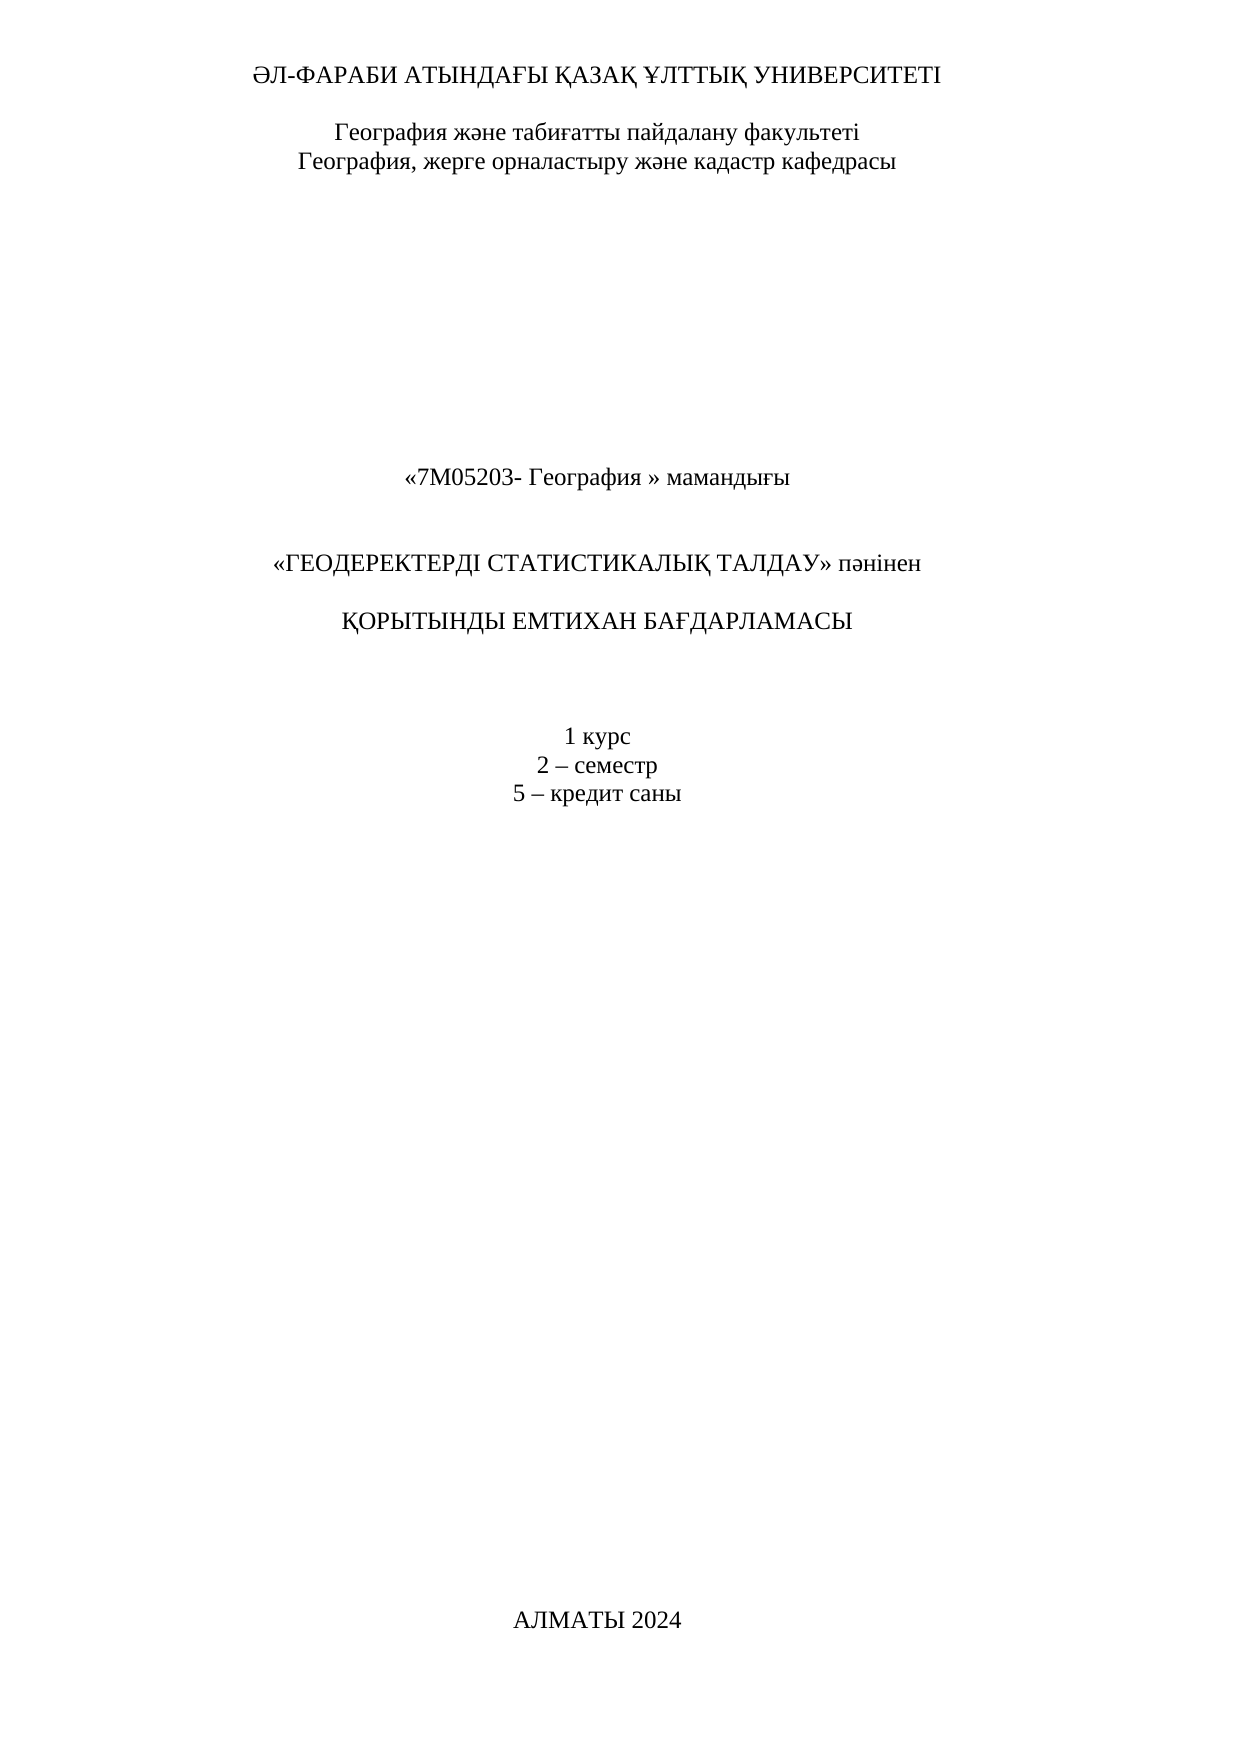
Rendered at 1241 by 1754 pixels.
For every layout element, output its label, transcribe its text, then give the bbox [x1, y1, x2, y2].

text 5 – кредит саны [89, 778, 1106, 807]
text География, жерге орналастыру және кадастр кафедрасы [89, 146, 1106, 175]
text ҚОРЫТЫНДЫ ЕМТИХАН БАҒДАРЛАМАСЫ [89, 606, 1106, 635]
text АЛМАТЫ 2024 [89, 1605, 1106, 1634]
text «ГЕОДЕРЕКТЕРДІ СТАТИСТИКАЛЫҚ ТАЛДАУ» пәнінен [89, 548, 1106, 577]
text География және табиғатты пайдалану факультеті [89, 117, 1106, 146]
text 1 курс [89, 721, 1106, 750]
text 2 – семестр [89, 750, 1106, 778]
text «7М05203- География » мамандығы [89, 462, 1106, 491]
text ӘЛ-ФАРАБИ АТЫНДАҒЫ ҚАЗАҚ ҰЛТТЫҚ УНИВЕРСИТЕТІ [89, 60, 1106, 88]
